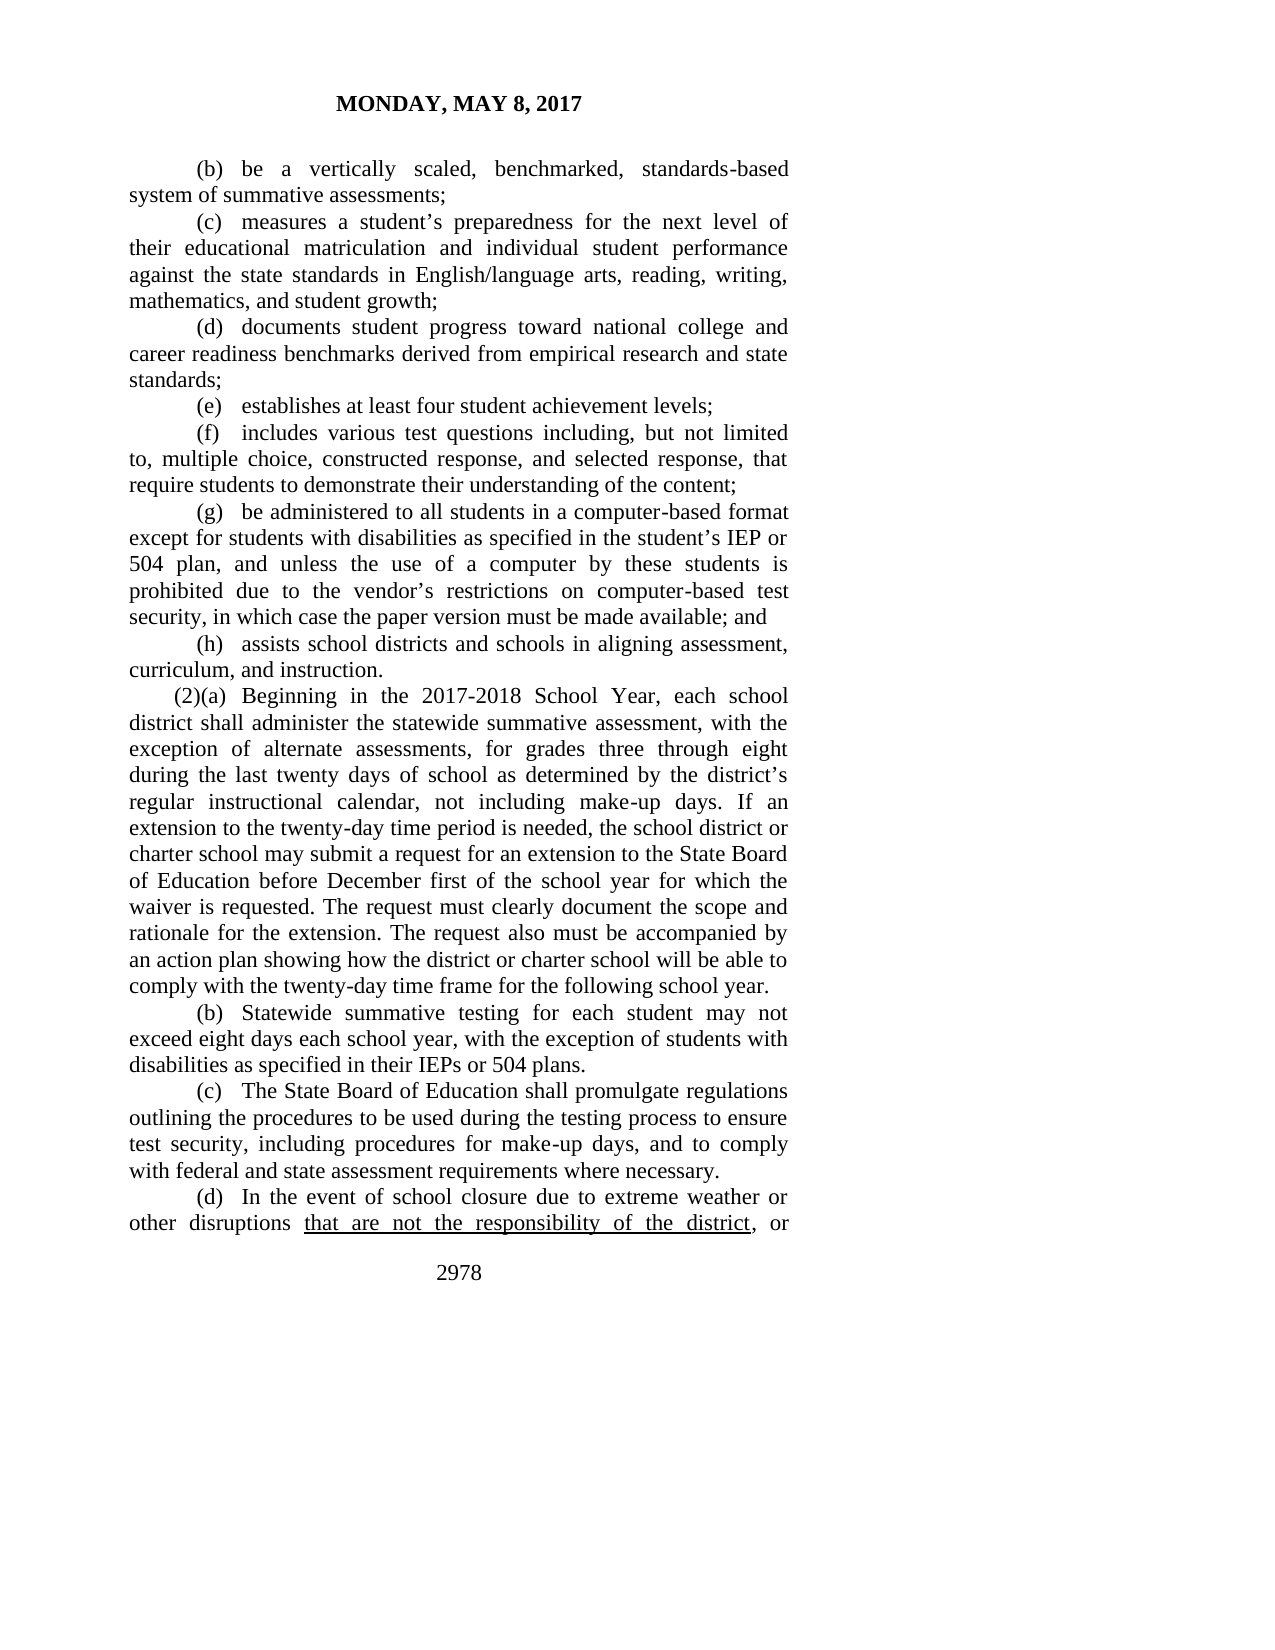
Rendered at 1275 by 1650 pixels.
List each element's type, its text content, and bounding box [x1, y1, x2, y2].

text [129, 1183, 789, 1236]
text (2)(a) Beginning in the 2017-2018 School Year, each school district shall administer the statewide summative assessment, with the exception of alternate assessments, for grades three through eight during the last twenty days of school as determined by the district’s regular instructional calendar, not including make-up days. If an extension to the twenty-day time period is needed, the school district or charter school may submit a request for an extension to the State Board of Education before December first of the school year for which the waiver is requested. The request must clearly document the scope and rationale for the extension. The request also must be accompanied by an action plan showing how the district or charter school will be able to comply with the twenty-day time frame for the following school year. [129, 682, 789, 998]
text (b) be a vertically scaled, benchmarked, standards-based system of summative assessments; [129, 155, 789, 208]
text (f) includes various test questions including, but not limited to, multiple choice, constructed response, and selected response, that require students to demonstrate their understanding of the content; [129, 419, 789, 498]
text (h) assists school districts and schools in aligning assessment, curriculum, and instruction. [129, 629, 789, 682]
text (e) establishes at least four student achievement levels; [129, 392, 789, 419]
text (b) Statewide summative testing for each student may not exceed eight days each school year, with the exception of students with disabilities as specified in their IEPs or 504 plans. [129, 998, 789, 1078]
text (c) measures a student’s preparedness for the next level of their educational matriculation and individual student performance against the state standards in English/language arts, reading, writing, mathematics, and student growth; [129, 208, 789, 313]
text (g) be administered to all students in a computer-based format except for students with disabilities as specified in the student’s IEP or 504 plan, and unless the use of a computer by these students is prohibited due to the vendor’s restrictions on computer-based test security, in which case the paper version must be made available; and [129, 498, 789, 629]
text (d) documents student progress toward national college and career readiness benchmarks derived from empirical research and state standards; [129, 313, 789, 392]
text (c) The State Board of Education shall promulgate regulations outlining the procedures to be used during the testing process to ensure test security, including procedures for make-up days, and to comply with federal and state assessment requirements where necessary. [129, 1078, 789, 1183]
